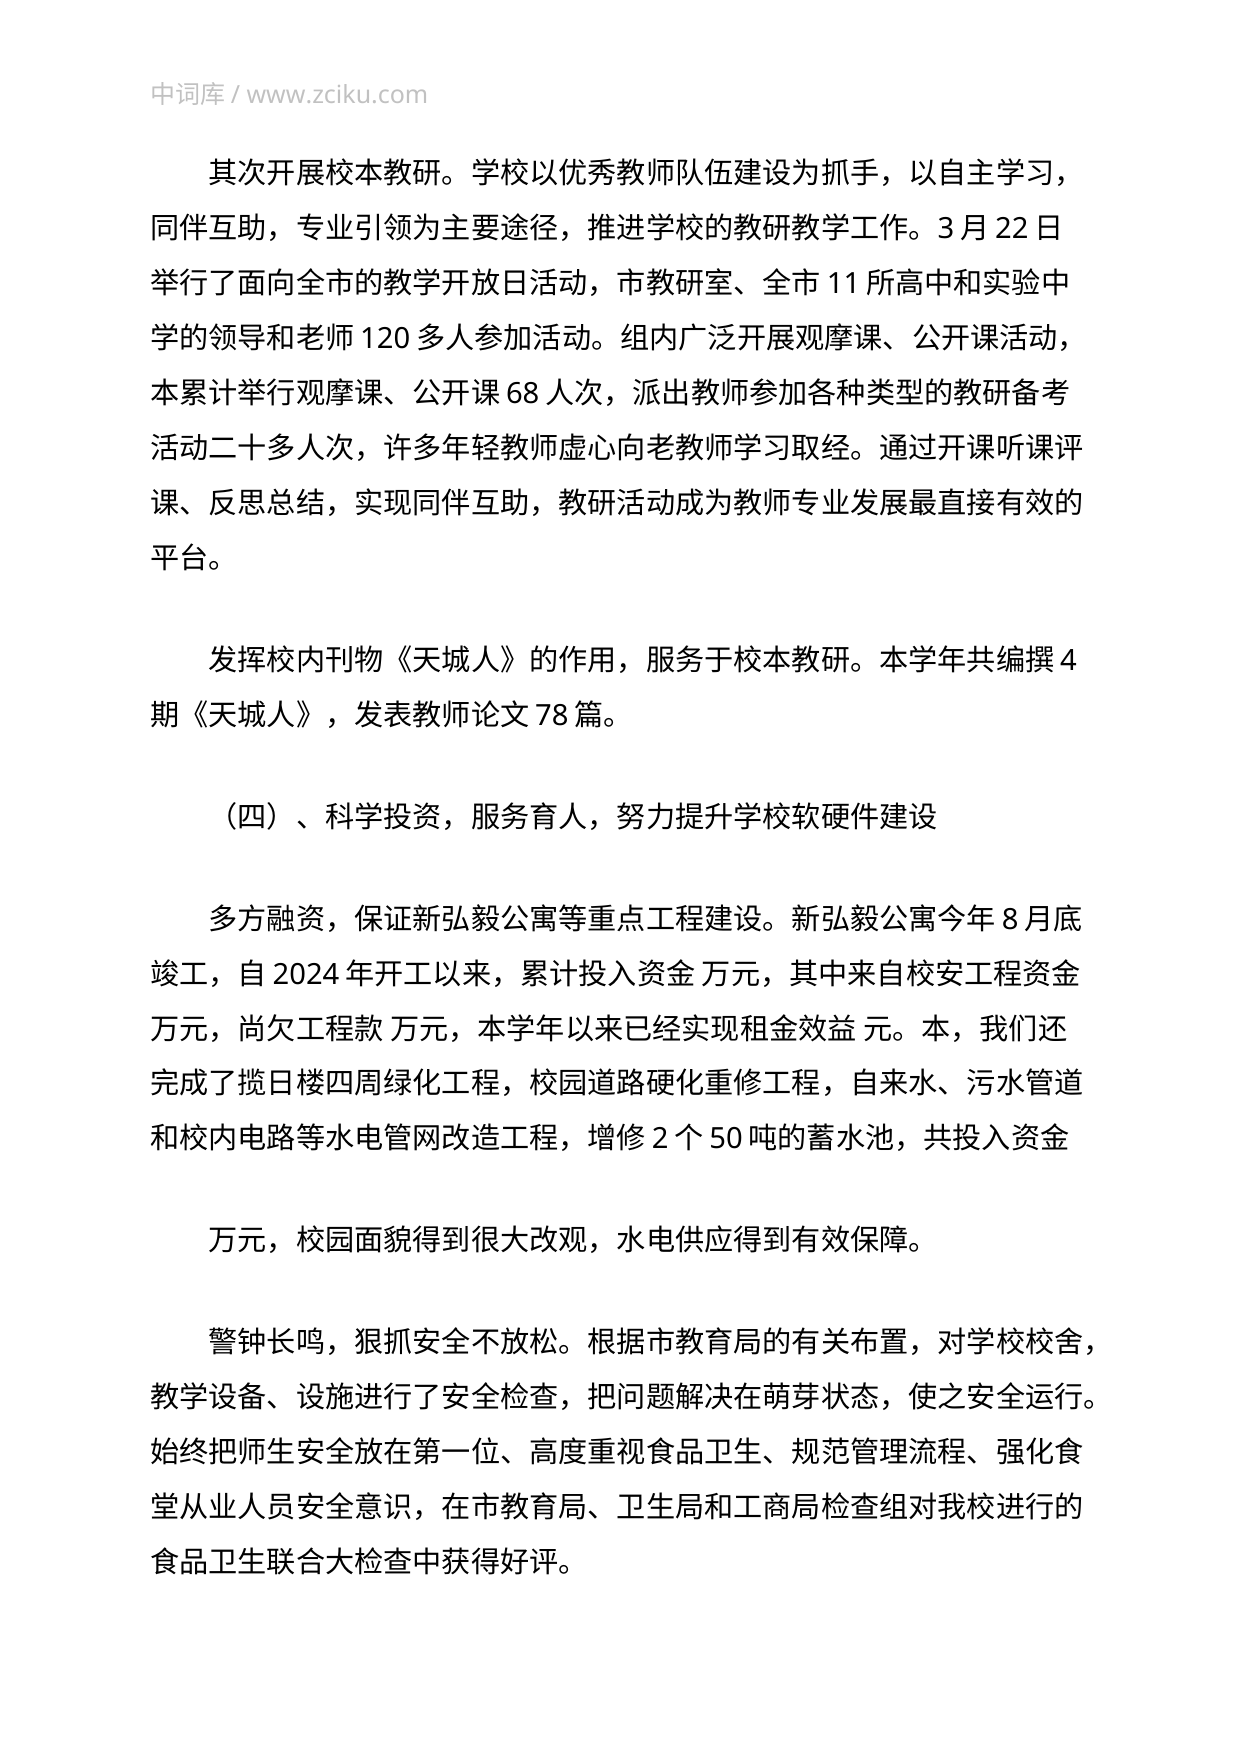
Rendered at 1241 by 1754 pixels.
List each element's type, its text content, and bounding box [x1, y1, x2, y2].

text 其次开展校本教研。学校以优秀教师队伍建设为抓手，以自主学习，同伴互助，专业引领为主要途径，推进学校的教研教学工作。3月22日举行了面向全市的教学开放日活动，市教研室、全市11所高中和实验中学的领导和老师120多人参加活动。组内广泛开展观摩课、公开课活动，本累计举行观摩课、公开课68人次，派出教师参加各种类型的教研备考活动二十多人次，许多年轻教师虚心向老教师学习取经。通过开课听课评课、反思总结，实现同伴互助，教研活动成为教师专业发展最直接有效的平台。 [150, 150, 1090, 577]
text 多方融资，保证新弘毅公寓等重点工程建设。新弘毅公寓今年8月底竣工，自2024年开工以来，累计投入资金 万元，其中来自校安工程资金 万元，尚欠工程款 万元，本学年以来已经实现租金效益 元。本，我们还完成了揽日楼四周绿化工程，校园道路硬化重修工程，自来水、污水管道和校内电路等水电管网改造工程，增修2个50吨的蓄水池，共投入资金 [150, 895, 1090, 1157]
text 万元，校园面貌得到很大改观，水电供应得到有效保障。 [150, 1217, 1090, 1259]
text 发挥校内刊物《天城人》的作用，服务于校本教研。本学年共编撰4期《天城人》，发表教师论文78篇。 [150, 636, 1090, 734]
text （四）、科学投资，服务育人，努力提升学校软硬件建设 [150, 793, 1090, 836]
text 警钟长鸣，狠抓安全不放松。根据市教育局的有关布置，对学校校舍，教学设备、设施进行了安全检查，把问题解决在萌芽状态，使之安全运行。始终把师生安全放在第一位、高度重视食品卫生、规范管理流程、强化食堂从业人员安全意识，在市教育局、卫生局和工商局检查组对我校进行的食品卫生联合大检查中获得好评。 [150, 1319, 1090, 1581]
